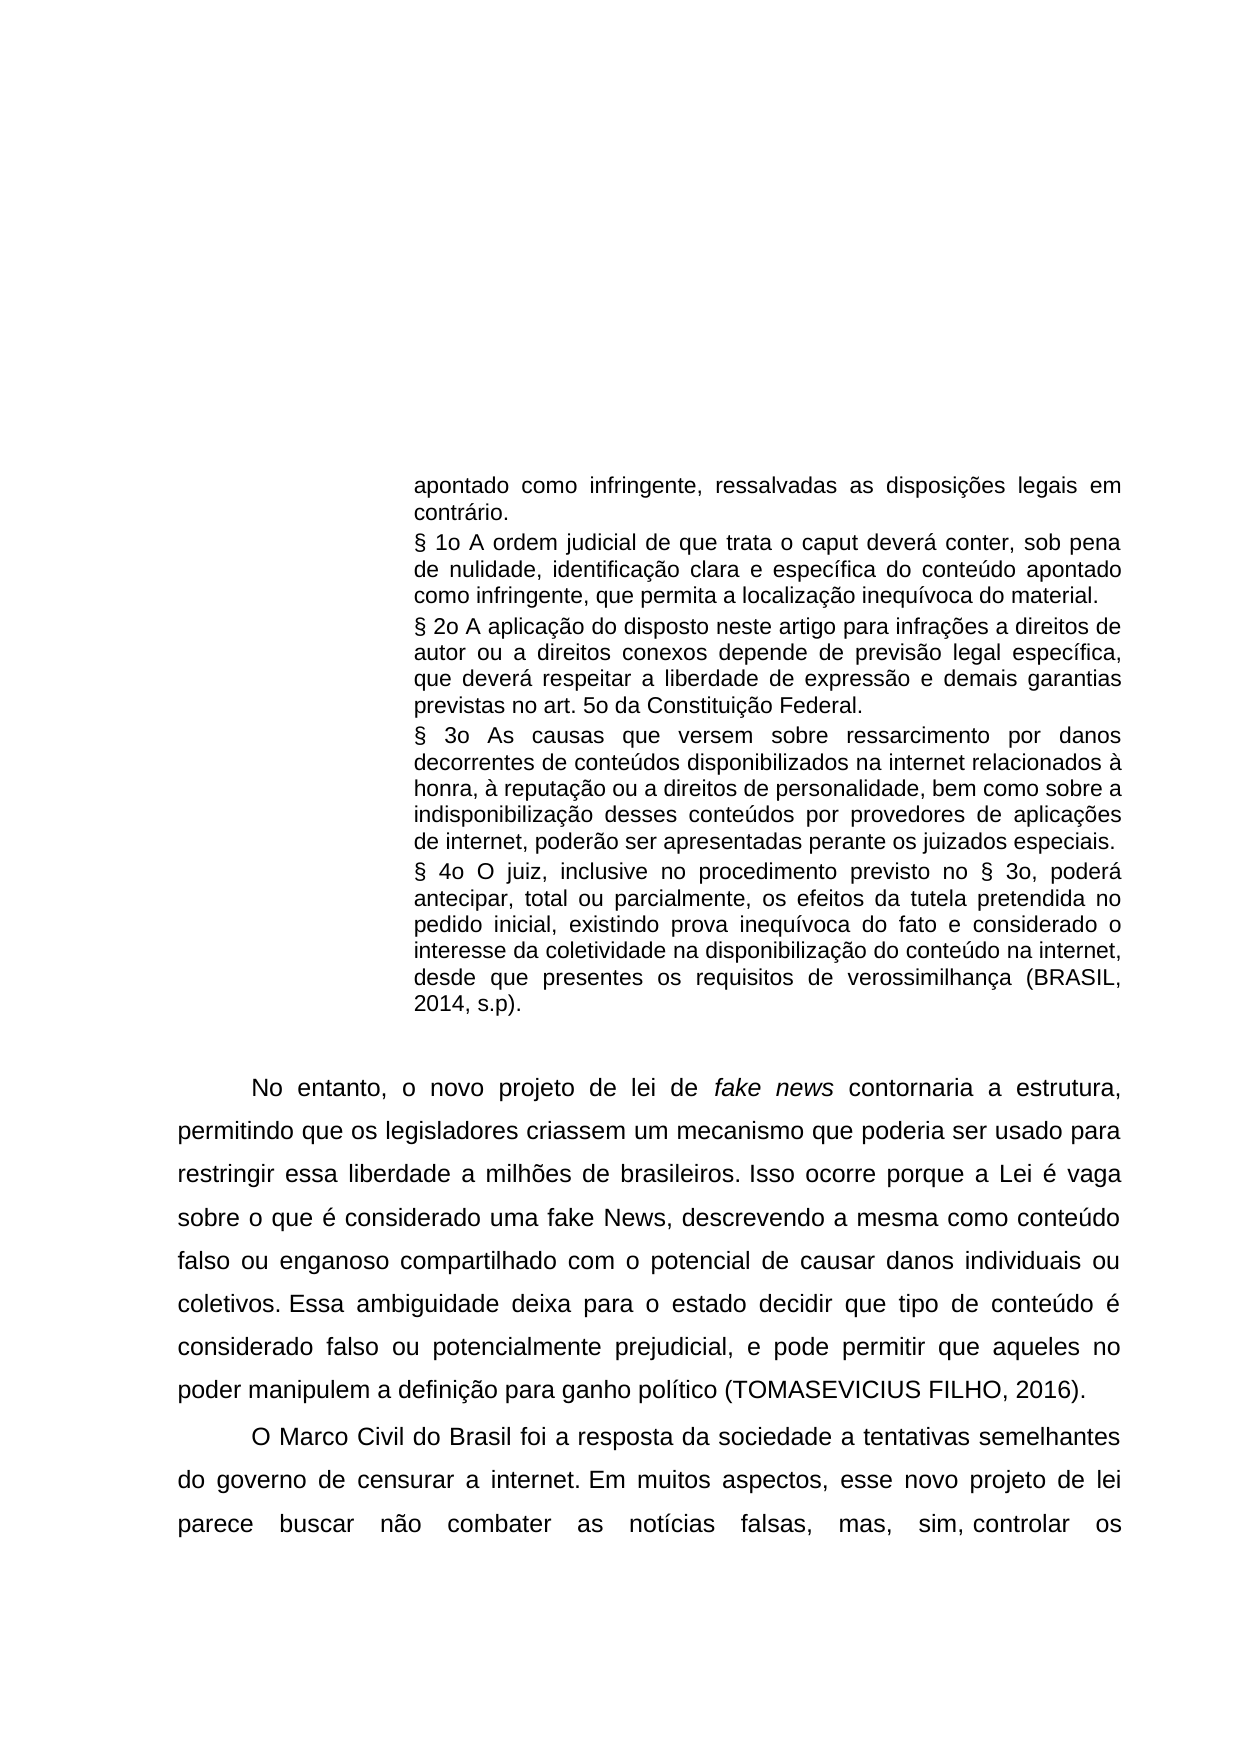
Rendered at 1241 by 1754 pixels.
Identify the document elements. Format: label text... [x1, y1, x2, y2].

text § 1o A ordem judicial de que trata o caput deverá conter, sob pena de nulidade, identificação clara e específica do conteúdo apontado como infringente, que permita a localização inequívoca do material. [413, 529, 1122, 608]
text § 2o A aplicação do disposto neste artigo para infrações a direitos de autor ou a direitos conexos depende de previsão legal específica, que deverá respeitar a liberdade de expressão e demais garantias previstas no art. 5o da Constituição Federal. [413, 613, 1122, 718]
text No entanto, o novo projeto de lei de fake news contornaria a estrutura, permitindo que os legisladores criassem um mecanismo que poderia ser usado para restringir essa liberdade a milhões de brasileiros. Isso ocorre porque a Lei é vaga sobre o que é considerado uma fake News, descrevendo a mesma como conteúdo falso ou enganoso compartilhado com o potencial de causar danos individuais ou coletivos. Essa ambiguidade deixa para o estado decidir que tipo de conteúdo é considerado falso ou potencialmente prejudicial, e pode permitir que aqueles no poder manipulem a definição para ganho político (TOMASEVICIUS FILHO, 2016). [177, 1073, 1122, 1404]
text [177, 1422, 1122, 1537]
text § 3o As causas que versem sobre ressarcimento por danos decorrentes de conteúdos disponibilizados na internet relacionados à honra, à reputação ou a direitos de personalidade, bem como sobre a indisponibilização desses conteúdos por provedores de aplicações de internet, poderão ser apresentadas perante os juizados especiais. [413, 722, 1122, 854]
text § 4o O juiz, inclusive no procedimento previsto no § 3o, poderá antecipar, total ou parcialmente, os efeitos da tutela pretendida no pedido inicial, existindo prova inequívoca do fato e considerado o interesse da coletividade na disponibilização do conteúdo na internet, desde que presentes os requisitos de verossimilhança (BRASIL, 2014, s.p). [413, 858, 1122, 1016]
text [413, 472, 1122, 525]
